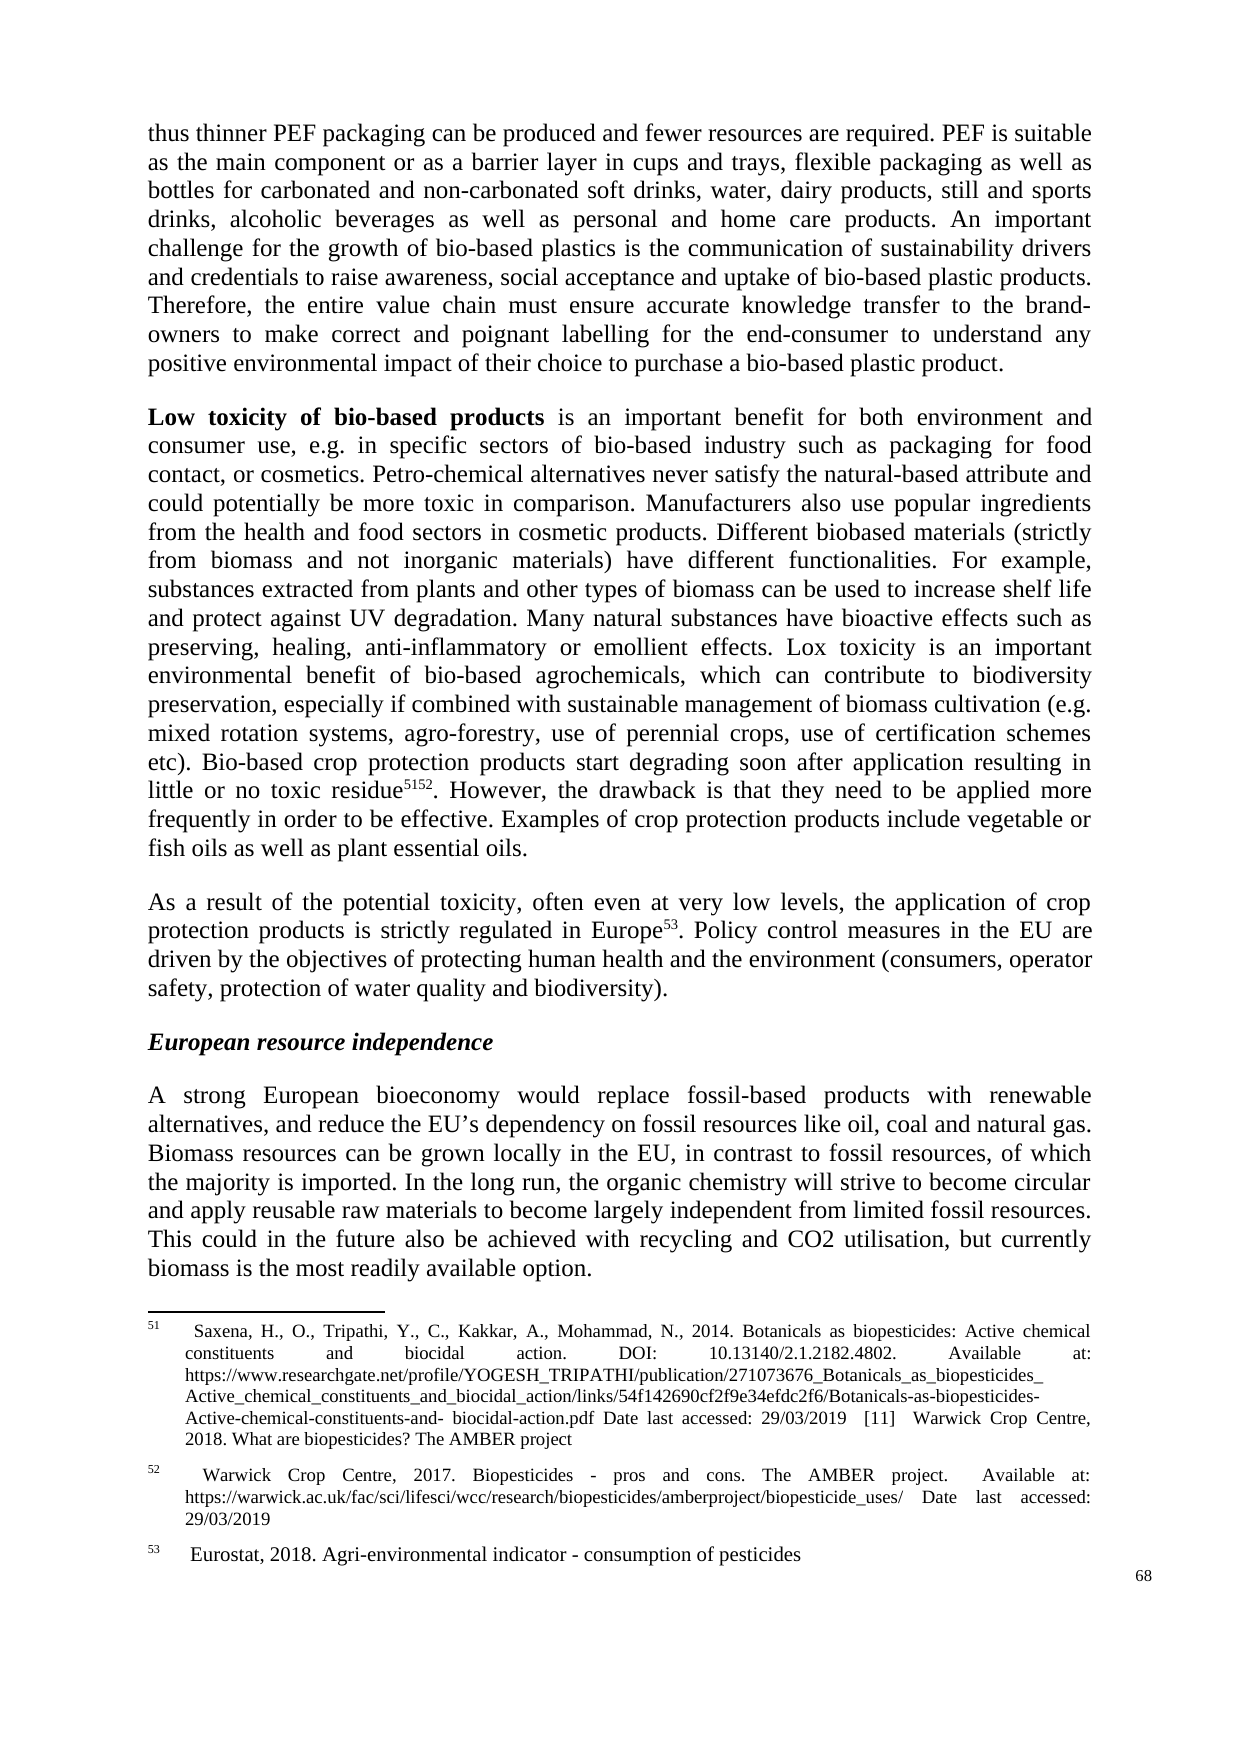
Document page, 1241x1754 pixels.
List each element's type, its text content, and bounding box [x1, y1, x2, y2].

text A strong European bioeconomy would replace fossil-based products with renewable alternatives, and reduce the EU’s dependency on fossil resources like oil, coal and natural gas. Biomass resources can be grown locally in the EU, in contrast to fossil resources, of which the majority is imported. In the long run, the organic chemistry will strive to become circular and apply reusable raw materials to become largely independent from limited fossil resources. This could in the future also be achieved with recycling and CO2 utilisation, but currently biomass is the most readily available option. [148, 1081, 1093, 1282]
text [148, 118, 1093, 377]
text European resource independence [148, 1027, 1093, 1056]
text Low toxicity of bio-based products is an important benefit for both environment and consumer use, e.g. in specific sectors of bio-based industry such as packaging for food contact, or cosmetics. Petro-chemical alternatives never satisfy the natural-based attribute and could potentially be more toxic in comparison. Manufacturers also use popular ingredients from the health and food sectors in cosmetic products. Different biobased materials (strictly from biomass and not inorganic materials) have different functionalities. For example, substances extracted from plants and other types of biomass can be used to increase shelf life and protect against UV degradation. Many natural substances have bioactive effects such as preserving, healing, anti-inflammatory or emollient effects. Lox toxicity is an important environmental benefit of bio-based agrochemicals, which can contribute to biodiversity preservation, especially if combined with sustainable management of biomass cultivation (e.g. mixed rotation systems, agro-forestry, use of perennial crops, use of certification schemes etc). Bio-based crop protection products start degrading soon after application resulting in little or no toxic residue. However, the drawback is that they need to be applied more frequently in order to be effective. Examples of crop protection products include vegetable or fish oils as well as plant essential oils. [148, 402, 1093, 862]
text As a result of the potential toxicity, often even at very low levels, the application of crop protection products is strictly regulated in Europe. Policy control measures in the EU are driven by the objectives of protecting human health and the environment (consumers, operator safety, protection of water quality and biodiversity). [148, 887, 1093, 1002]
